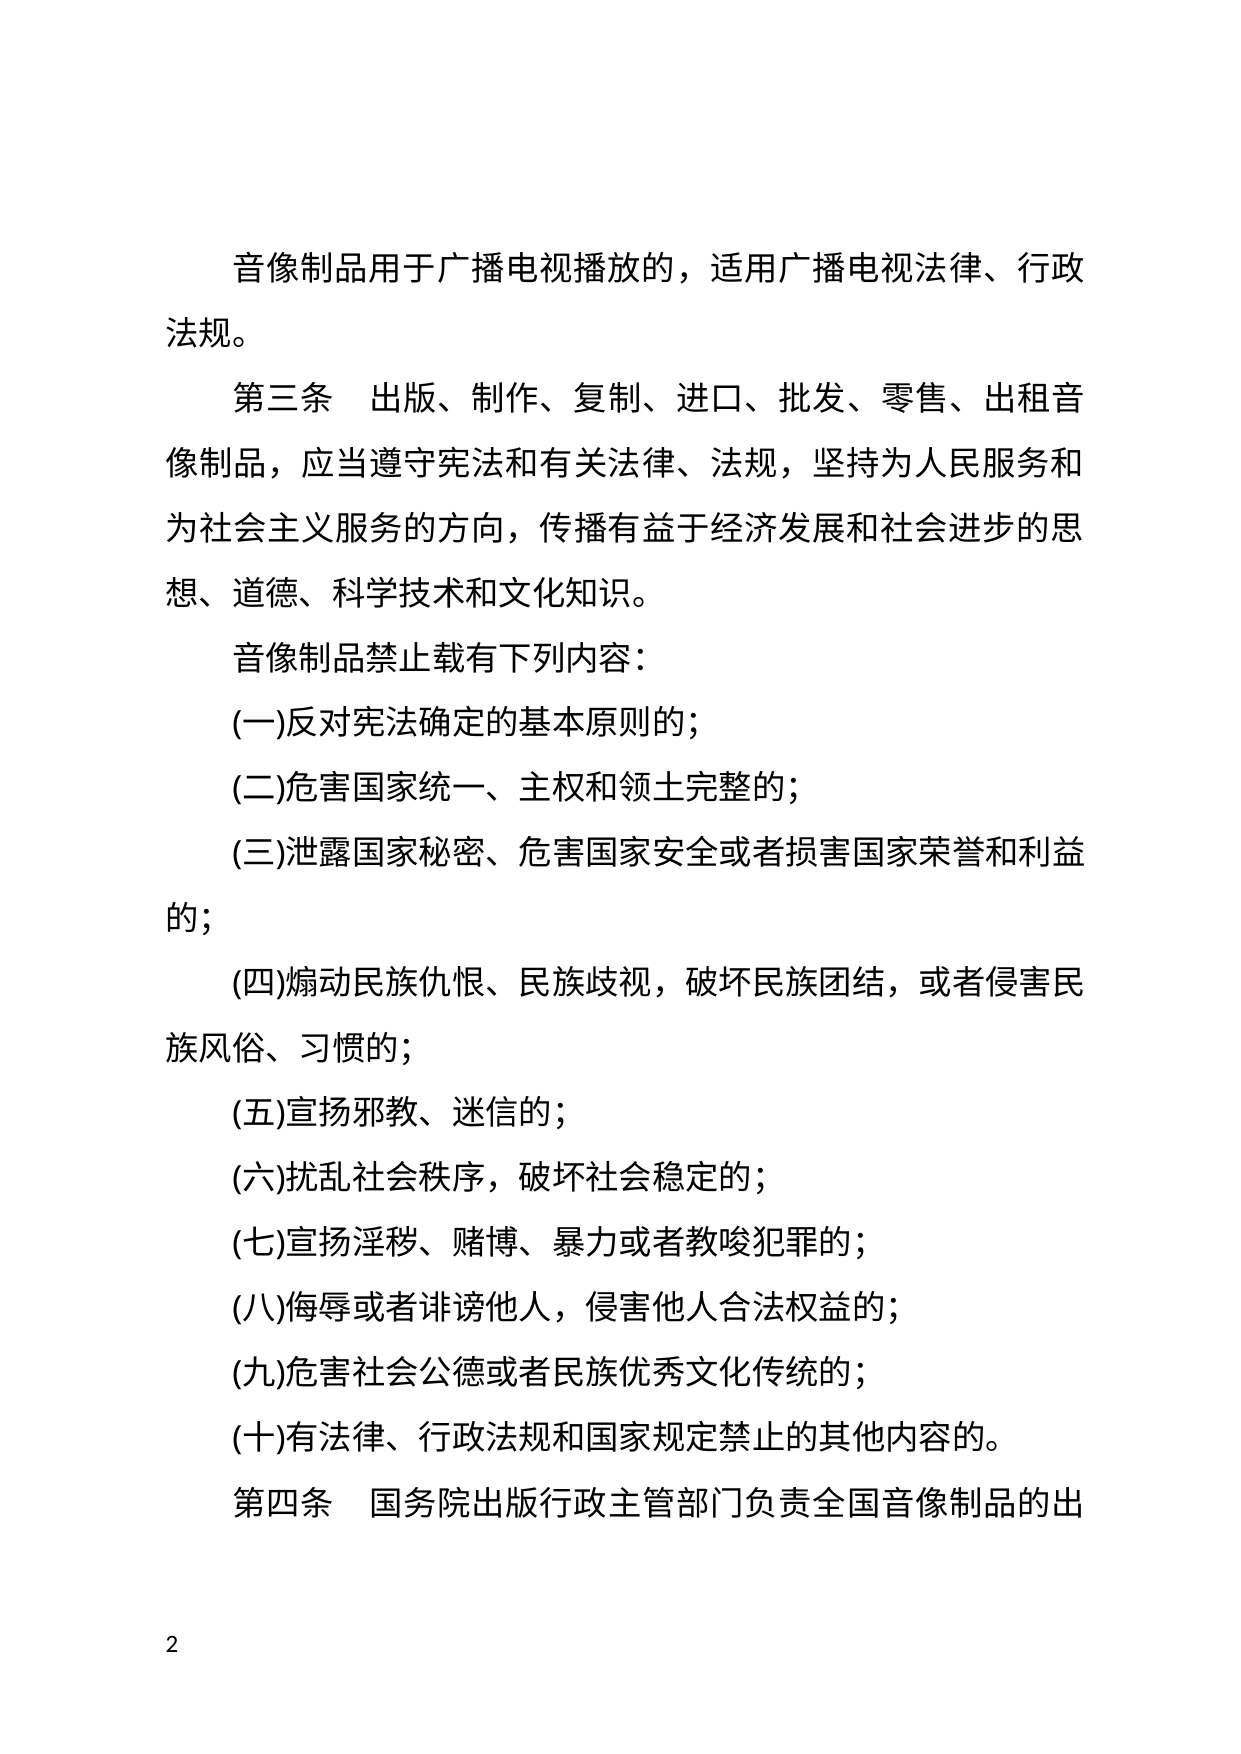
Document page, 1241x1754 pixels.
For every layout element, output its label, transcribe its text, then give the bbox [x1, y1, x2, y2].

text (一)反对宪法确定的基本原则的； [165, 688, 1087, 753]
text (四)煽动民族仇恨、民族歧视，破坏民族团结，或者侵害民族风俗、习惯的； [165, 948, 1087, 1078]
text (六)扰乱社会秩序，破坏社会稳定的； [165, 1143, 1087, 1208]
text 音像制品用于广播电视播放的，适用广播电视法律、行政法规。 [165, 233, 1087, 363]
text (九)危害社会公德或者民族优秀文化传统的； [165, 1338, 1087, 1403]
text (二)危害国家统一、主权和领土完整的； [165, 753, 1087, 818]
text (三)泄露国家秘密、危害国家安全或者损害国家荣誉和利益的； [165, 818, 1087, 948]
text (八)侮辱或者诽谤他人，侵害他人合法权益的； [165, 1273, 1087, 1338]
text 第三条 出版、制作、复制、进口、批发、零售、出租音像制品，应当遵守宪法和有关法律、法规，坚持为人民服务和为社会主义服务的方向，传播有益于经济发展和社会进步的思想、道德、科学技术和文化知识。 [165, 363, 1087, 623]
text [165, 1468, 1087, 1533]
text (十)有法律、行政法规和国家规定禁止的其他内容的。 [165, 1403, 1087, 1468]
text (五)宣扬邪教、迷信的； [165, 1078, 1087, 1143]
text (七)宣扬淫秽、赌博、暴力或者教唆犯罪的； [165, 1208, 1087, 1273]
text 音像制品禁止载有下列内容： [165, 623, 1087, 688]
